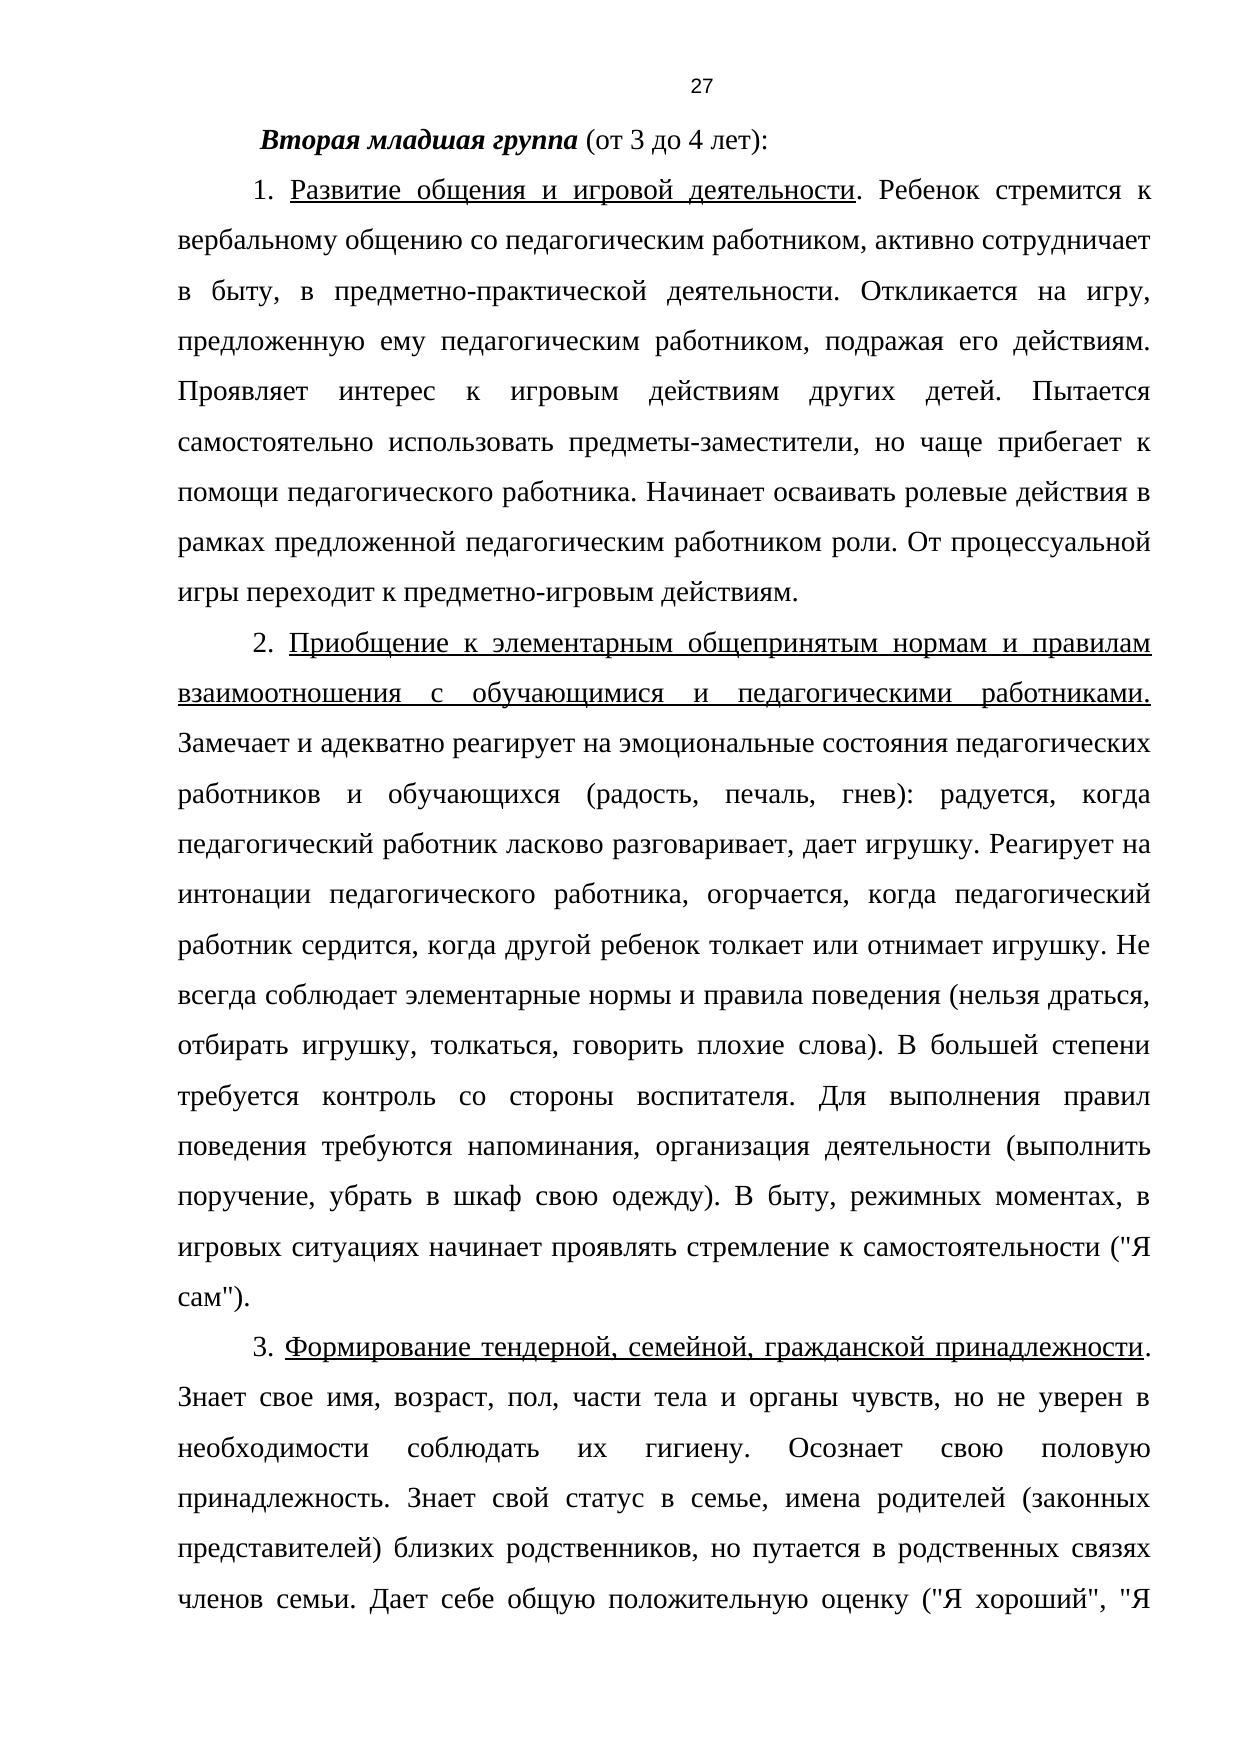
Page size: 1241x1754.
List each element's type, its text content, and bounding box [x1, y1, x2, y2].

text 2. Приобщение к элементарным общепринятым нормам и правилам взаимоотношения с обучающимися и педагогическими работниками. Замечает и адекватно реагирует на эмоциональные состояния педагогических работников и обучающихся (радость, печаль, гнев): радуется, когда педагогический работник ласково разговаривает, дает игрушку. Реагирует на интонации педагогического работника, огорчается, когда педагогический работник сердится, когда другой ребенок толкает или отнимает игрушку. Не всегда соблюдает элементарные нормы и правила поведения (нельзя драться, отбирать игрушку, толкаться, говорить плохие слова). В большей степени требуется контроль со стороны воспитателя. Для выполнения правил поведения требуются напоминания, организация деятельности (выполнить поручение, убрать в шкаф свою одежду). В быту, режимных моментах, в игровых ситуациях начинает проявлять стремление к самостоятельности ("Я сам"). [177, 625, 1152, 1312]
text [177, 1329, 1152, 1614]
text 1. Развитие общения и игровой деятельности. Ребенок стремится к вербальному общению со педагогическим работником, активно сотрудничает в быту, в предметно-практической деятельности. Откликается на игру, предложенную ему педагогическим работником, подражая его действиям. Проявляет интерес к игровым действиям других детей. Пытается самостоятельно использовать предметы-заместители, но чаще прибегает к помощи педагогического работника. Начинает осваивать ролевые действия в рамках предложенной педагогическим работником роли. От процессуальной игры переходит к предметно-игровым действиям. [177, 172, 1152, 608]
text Вторая младшая группа (от 3 до 4 лет): [177, 122, 1152, 155]
